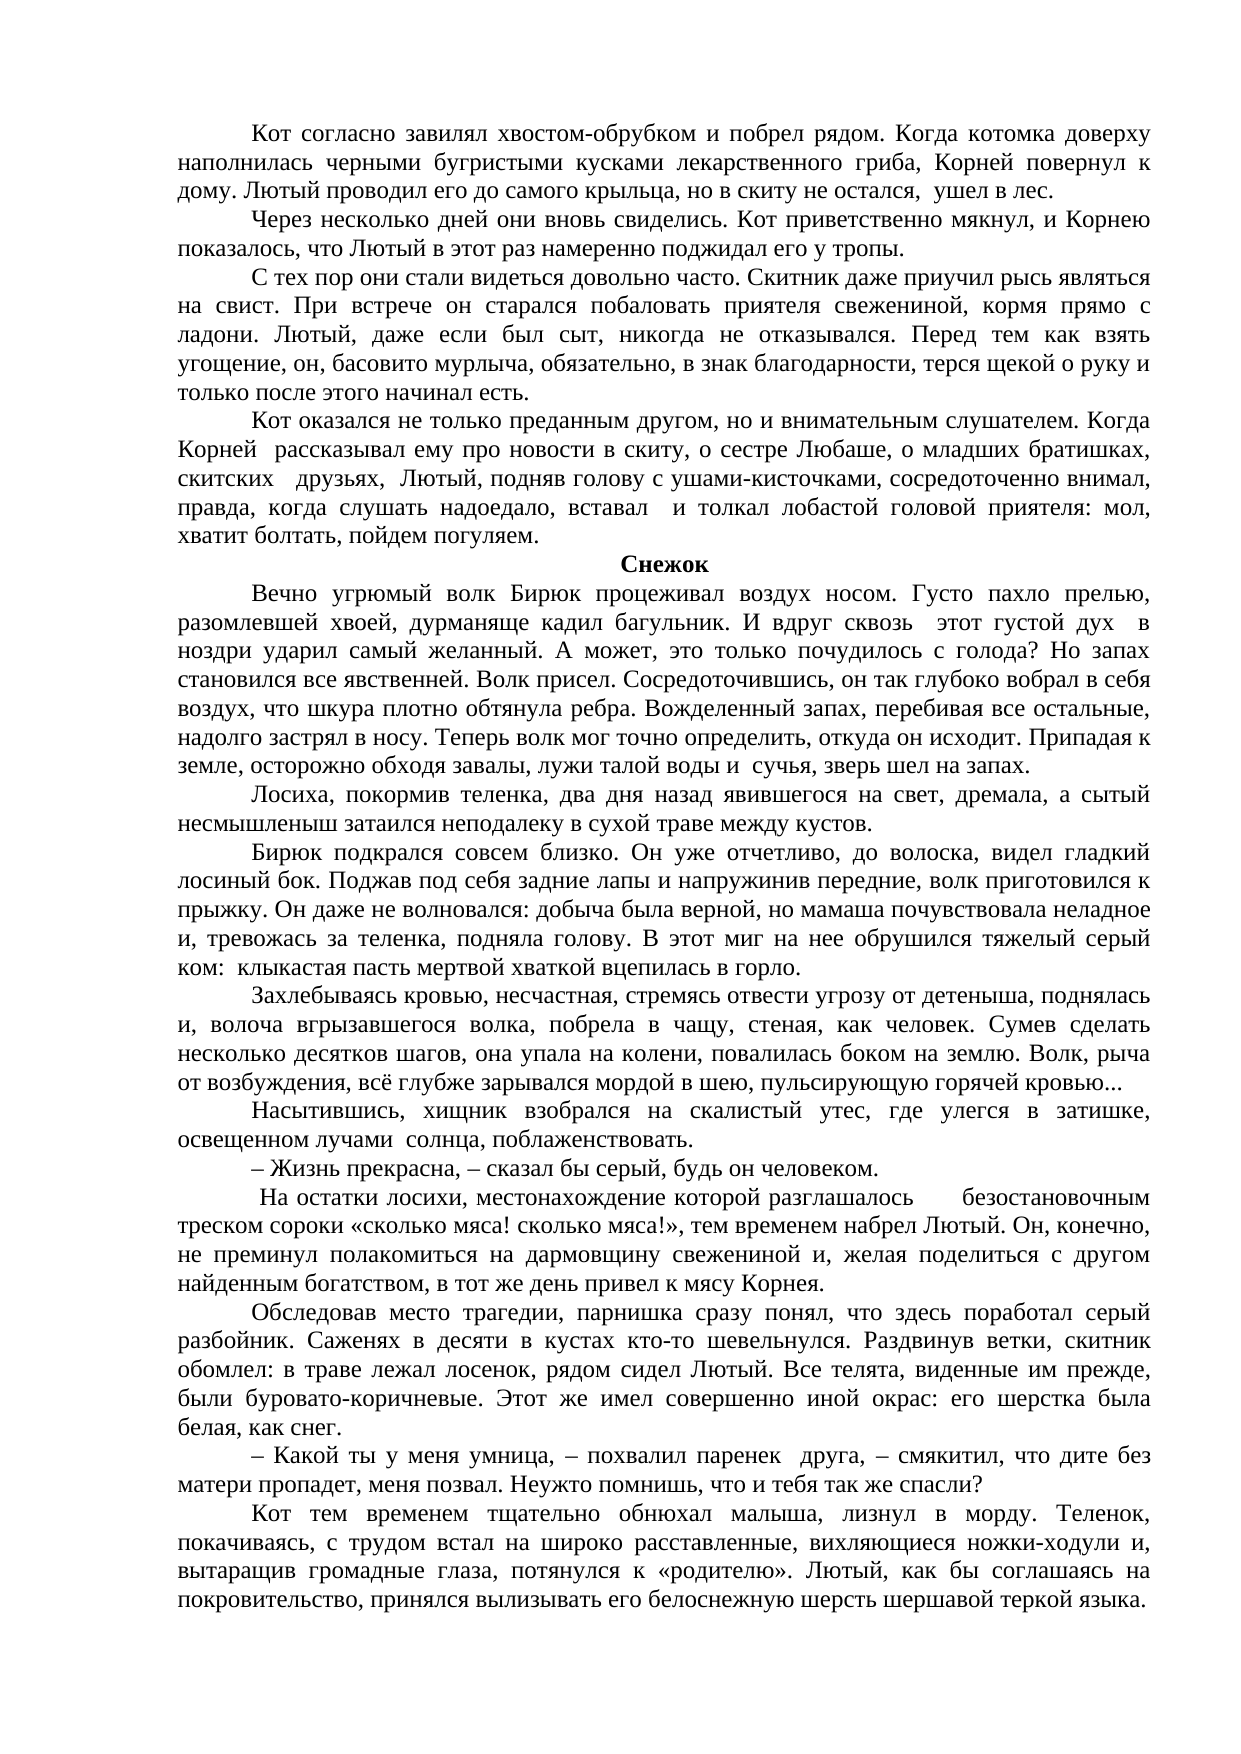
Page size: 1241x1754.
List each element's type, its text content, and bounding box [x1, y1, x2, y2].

text Вечно угрюмый волк Бирюк процеживал воздух носом. Густо пахло прелью, разомлевшей хвоей, дурманяще кадил багульник. И вдруг сквозь этот густой дух в ноздри ударил самый желанный. А может, это только почудилось с голода? Но запах становился все явственней. Волк присел. Сосредоточившись, он так глубоко вобрал в себя воздух, что шкура плотно обтянула ребра. Вожделенный запах, перебивая все остальные, надолго застрял в носу. Теперь волк мог точно определить, откуда он исходит. Припадая к земле, осторожно обходя завалы, лужи талой воды и сучья, зверь шел на запах. [177, 578, 1152, 779]
text Бирюк подкрался совсем близко. Он уже отчетливо, до волоска, видел гладкий лосиный бок. Поджав под себя задние лапы и напружинив передние, волк приготовился к прыжку. Он даже не волновался: добыча была верной, но мамаша почувствовала неладное и, тревожась за теленка, подняла голову. В этот миг на нее обрушился тяжелый серый ком: клыкастая пасть мертвой хваткой вцепилась в горло. [177, 837, 1152, 981]
text Обследовав место трагедии, парнишка сразу понял, что здесь поработал серый разбойник. Саженях в десяти в кустах кто-то шевельнулся. Раздвинув ветки, скитник обомлел: в траве лежал лосенок, рядом сидел Лютый. Все телята, виденные им прежде, были буровато-коричневые. Этот же имел совершенно иной окрас: его шерстка была белая, как снег. [177, 1297, 1152, 1441]
text Захлебываясь кровью, несчастная, стремясь отвести угрозу от детеныша, поднялась и, волоча вгрызавшегося волка, побрела в чащу, стеная, как человек. Сумев сделать несколько десятков шагов, она упала на колени, повалилась боком на землю. Волк, рыча от возбуждения, всё глубже зарывался мордой в шею, пульсирующую горячей кровью... [177, 981, 1152, 1096]
text – Жизнь прекрасна, – сказал бы серый, будь он человеком. [177, 1153, 1152, 1182]
text Лосиха, покормив теленка, два дня назад явившегося на свет, дремала, а сытый несмышленыш затаился неподалеку в сухой траве между кустов. [177, 779, 1152, 837]
text Кот согласно завилял хвостом-обрубком и побрел рядом. Когда котомка доверху наполнилась черными бугристыми кусками лекарственного гриба, Корней повернул к дому. Лютый проводил его до самого крыльца, но в скиту не остался, ушел в лес. [177, 118, 1152, 204]
text Через несколько дней они вновь свиделись. Кот приветственно мякнул, и Корнею показалось, что Лютый в этот раз намеренно поджидал его у тропы. [177, 204, 1152, 262]
text Кот оказался не только преданным другом, но и внимательным слушателем. Когда Корней рассказывал ему про новости в скиту, о сестре Любаше, о младших братишках, скитских друзьях, Лютый, подняв голову с ушами-кисточками, сосредоточенно внимал, правда, когда слушать надоедало, вставал и толкал лобастой головой приятеля: мол, хватит болтать, пойдем погуляем. [177, 406, 1152, 549]
text На остатки лосихи, местонахождение которой разглашалось безостановочным треском сороки «сколько мяса! сколько мяса!», тем временем набрел Лютый. Он, конечно, не преминул полакомиться на дармовщину свежениной и, желая поделиться с другом найденным богатством, в тот же день привел к мясу Корнея. [177, 1182, 1152, 1297]
text Насытившись, хищник взобрался на скалистый утес, где улегся в затишке, освещенном лучами солнца, поблаженствовать. [177, 1096, 1152, 1153]
text – Какой ты у меня умница, – похвалил паренек друга, – смякитил, что дите без матери пропадет, меня позвал. Неужто помнишь, что и тебя так же спасли? [177, 1441, 1152, 1498]
text Снежок [177, 549, 1152, 578]
text Кот тем временем тщательно обнюхал малыша, лизнул в морду. Теленок, покачиваясь, с трудом встал на широко расставленные, вихляющиеся ножки-ходули и, вытаращив громадные глаза, потянулся к «родителю». Лютый, как бы соглашаясь на покровительство, принялся вылизывать его белоснежную шерсть шершавой теркой языка. [177, 1498, 1152, 1613]
text С тех пор они стали видеться довольно часто. Скитник даже приучил рысь являться на свист. При встрече он старался побаловать приятеля свежениной, кормя прямо с ладони. Лютый, даже если был сыт, никогда не отказывался. Перед тем как взять угощение, он, басовито мурлыча, обязательно, в знак благодарности, терся щекой о руку и только после этого начинал есть. [177, 262, 1152, 406]
